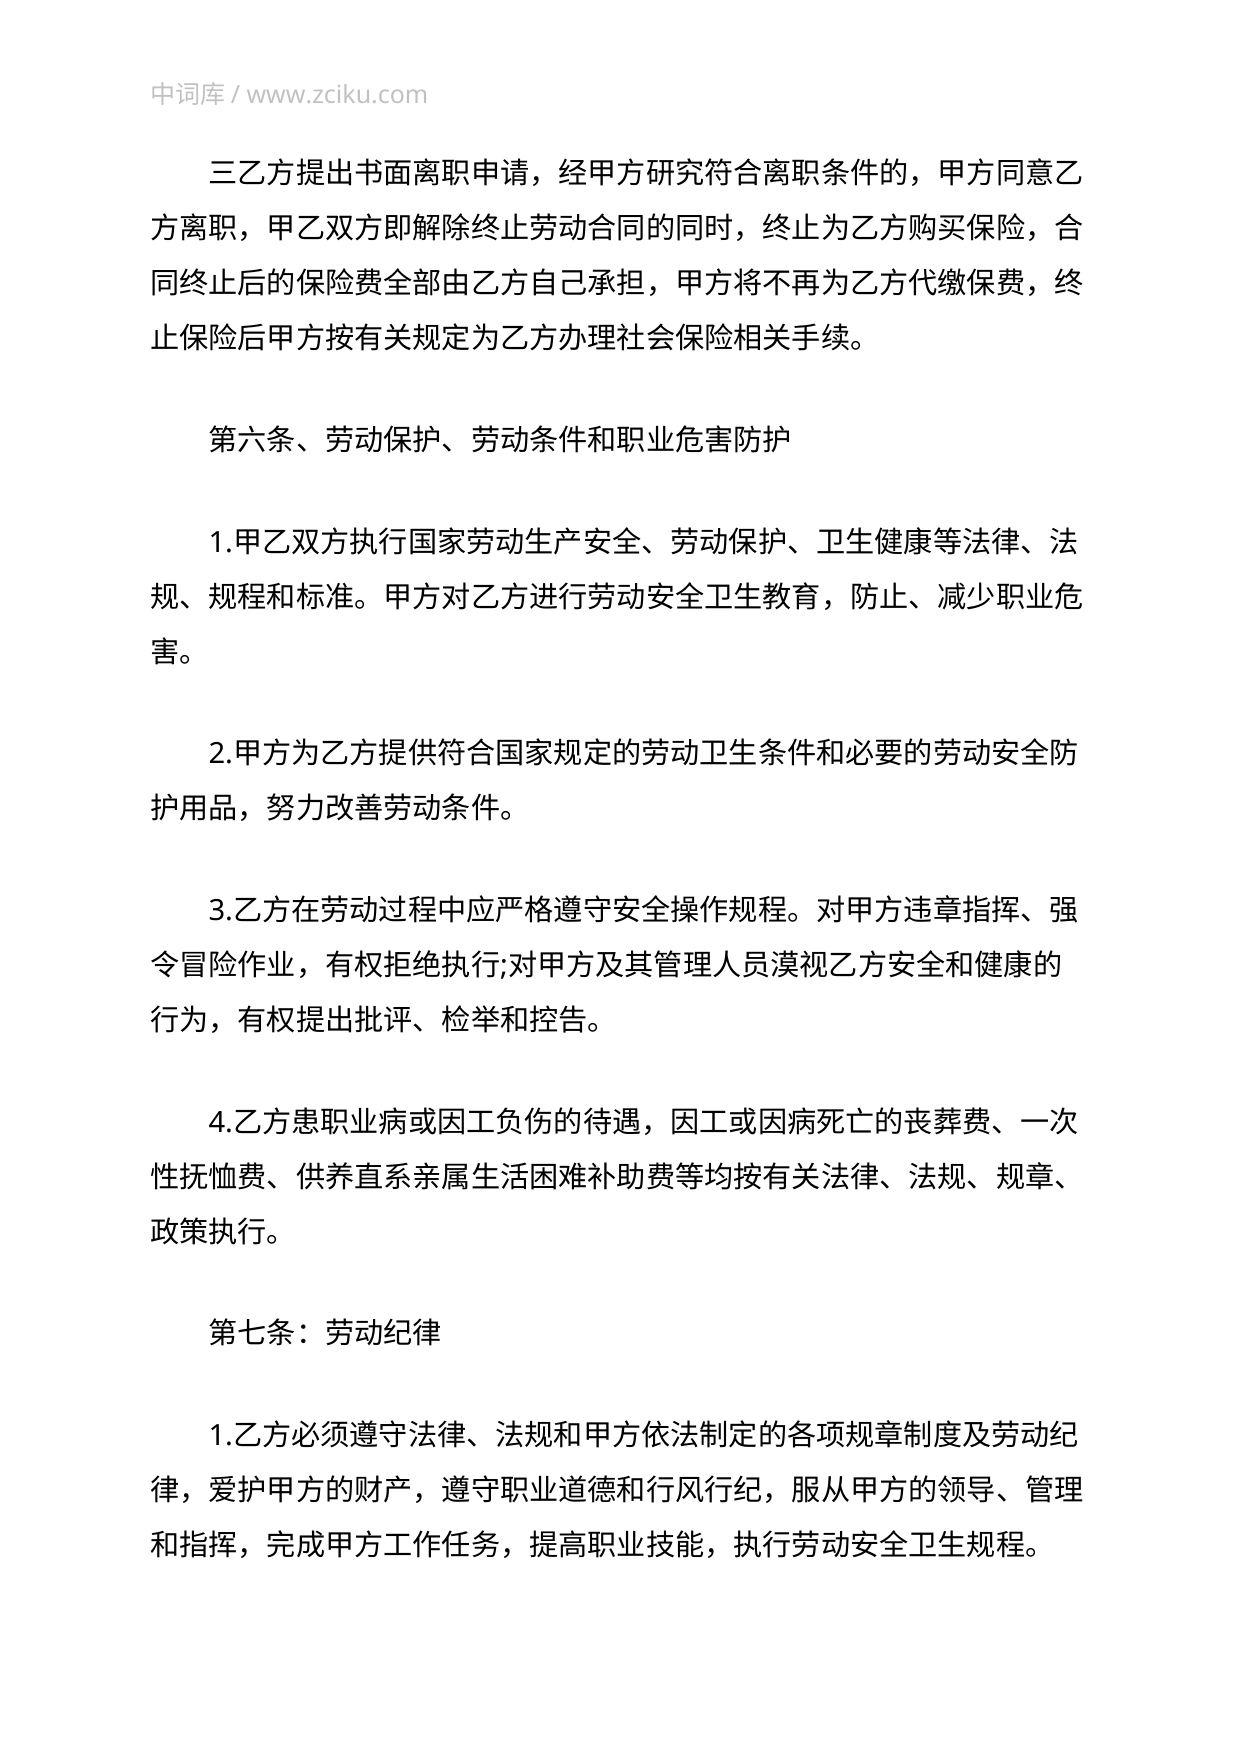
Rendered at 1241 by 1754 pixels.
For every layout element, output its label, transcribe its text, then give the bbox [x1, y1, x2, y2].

text 1.乙方必须遵守法律、法规和甲方依法制定的各项规章制度及劳动纪律，爱护甲方的财产，遵守职业道德和行风行纪，服从甲方的领导、管理和指挥，完成甲方工作任务，提高职业技能，执行劳动安全卫生规程。 [150, 1412, 1090, 1564]
text 1.甲乙双方执行国家劳动生产安全、劳动保护、卫生健康等法律、法规、规程和标准。甲方对乙方进行劳动安全卫生教育，防止、减少职业危害。 [150, 518, 1090, 670]
text 第六条、劳动保护、劳动条件和职业危害防护 [150, 416, 1090, 459]
text 三乙方提出书面离职申请，经甲方研究符合离职条件的，甲方同意乙方离职，甲乙双方即解除终止劳动合同的同时，终止为乙方购买保险，合同终止后的保险费全部由乙方自己承担，甲方将不再为乙方代缴保费，终止保险后甲方按有关规定为乙方办理社会保险相关手续。 [150, 150, 1090, 357]
text 3.乙方在劳动过程中应严格遵守安全操作规程。对甲方违章指挥、强令冒险作业，有权拒绝执行;对甲方及其管理人员漠视乙方安全和健康的行为，有权提出批评、检举和控告。 [150, 887, 1090, 1039]
text 4.乙方患职业病或因工负伤的待遇，因工或因病死亡的丧葬费、一次性抚恤费、供养直系亲属生活困难补助费等均按有关法律、法规、规章、政策执行。 [150, 1098, 1090, 1251]
text 2.甲方为乙方提供符合国家规定的劳动卫生条件和必要的劳动安全防护用品，努力改善劳动条件。 [150, 730, 1090, 827]
text 第七条：劳动纪律 [150, 1310, 1090, 1352]
